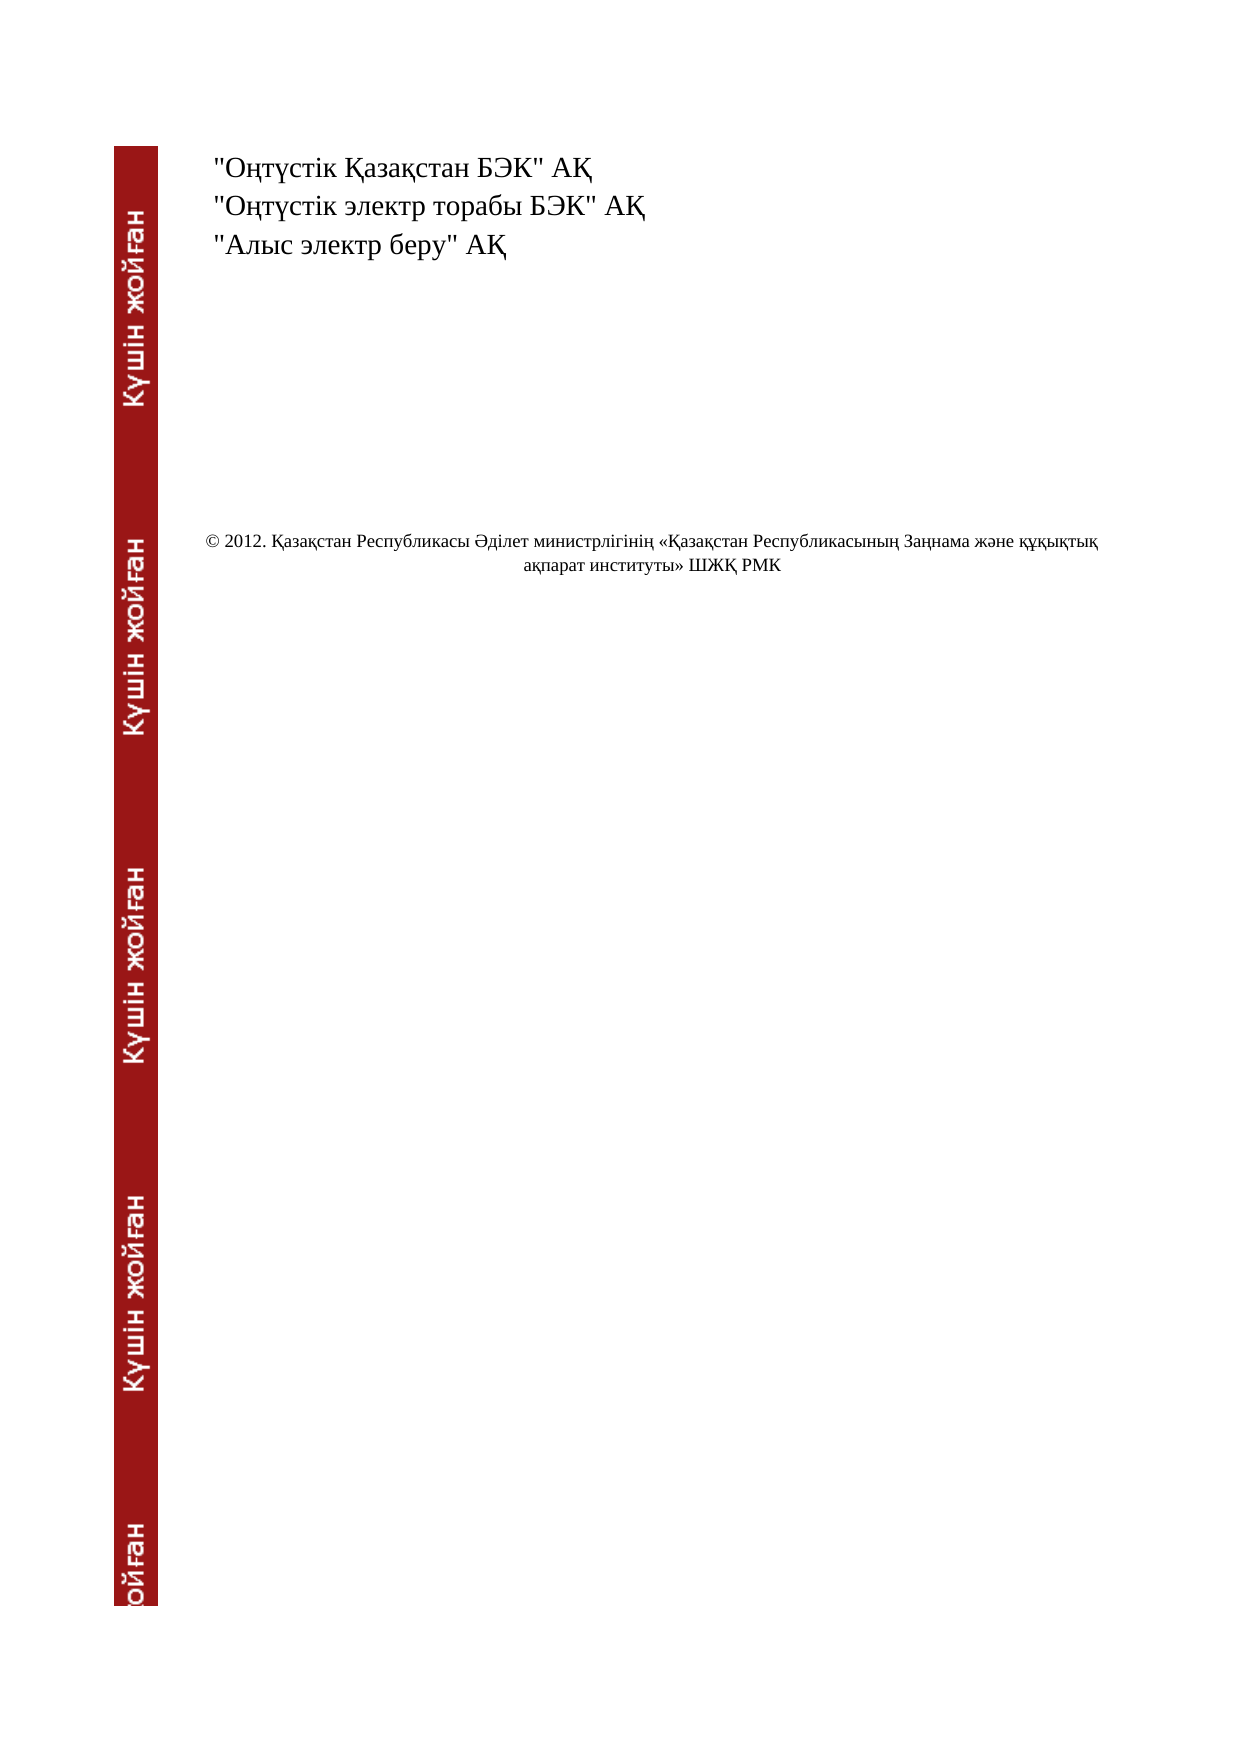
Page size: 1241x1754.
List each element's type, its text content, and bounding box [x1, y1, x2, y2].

picture [114, 183, 158, 188]
picture [114, 261, 158, 529]
text "Оңтүстiк Қазақстан БЭК" АҚ [112, 150, 1128, 183]
text © 2012. Қазақстан Республикасы Әділет министрлігінің «Қазақстан Республикасының Заңнама және құқықтық ақпарат институты» ШЖҚ РМК [112, 529, 1128, 576]
picture [114, 146, 158, 150]
text "Оңтүстiк электр торабы БЭК" АҚ [112, 188, 1128, 222]
picture [114, 222, 158, 227]
picture [114, 576, 158, 1606]
text "Алыс электр беру" АҚ [112, 227, 1128, 261]
